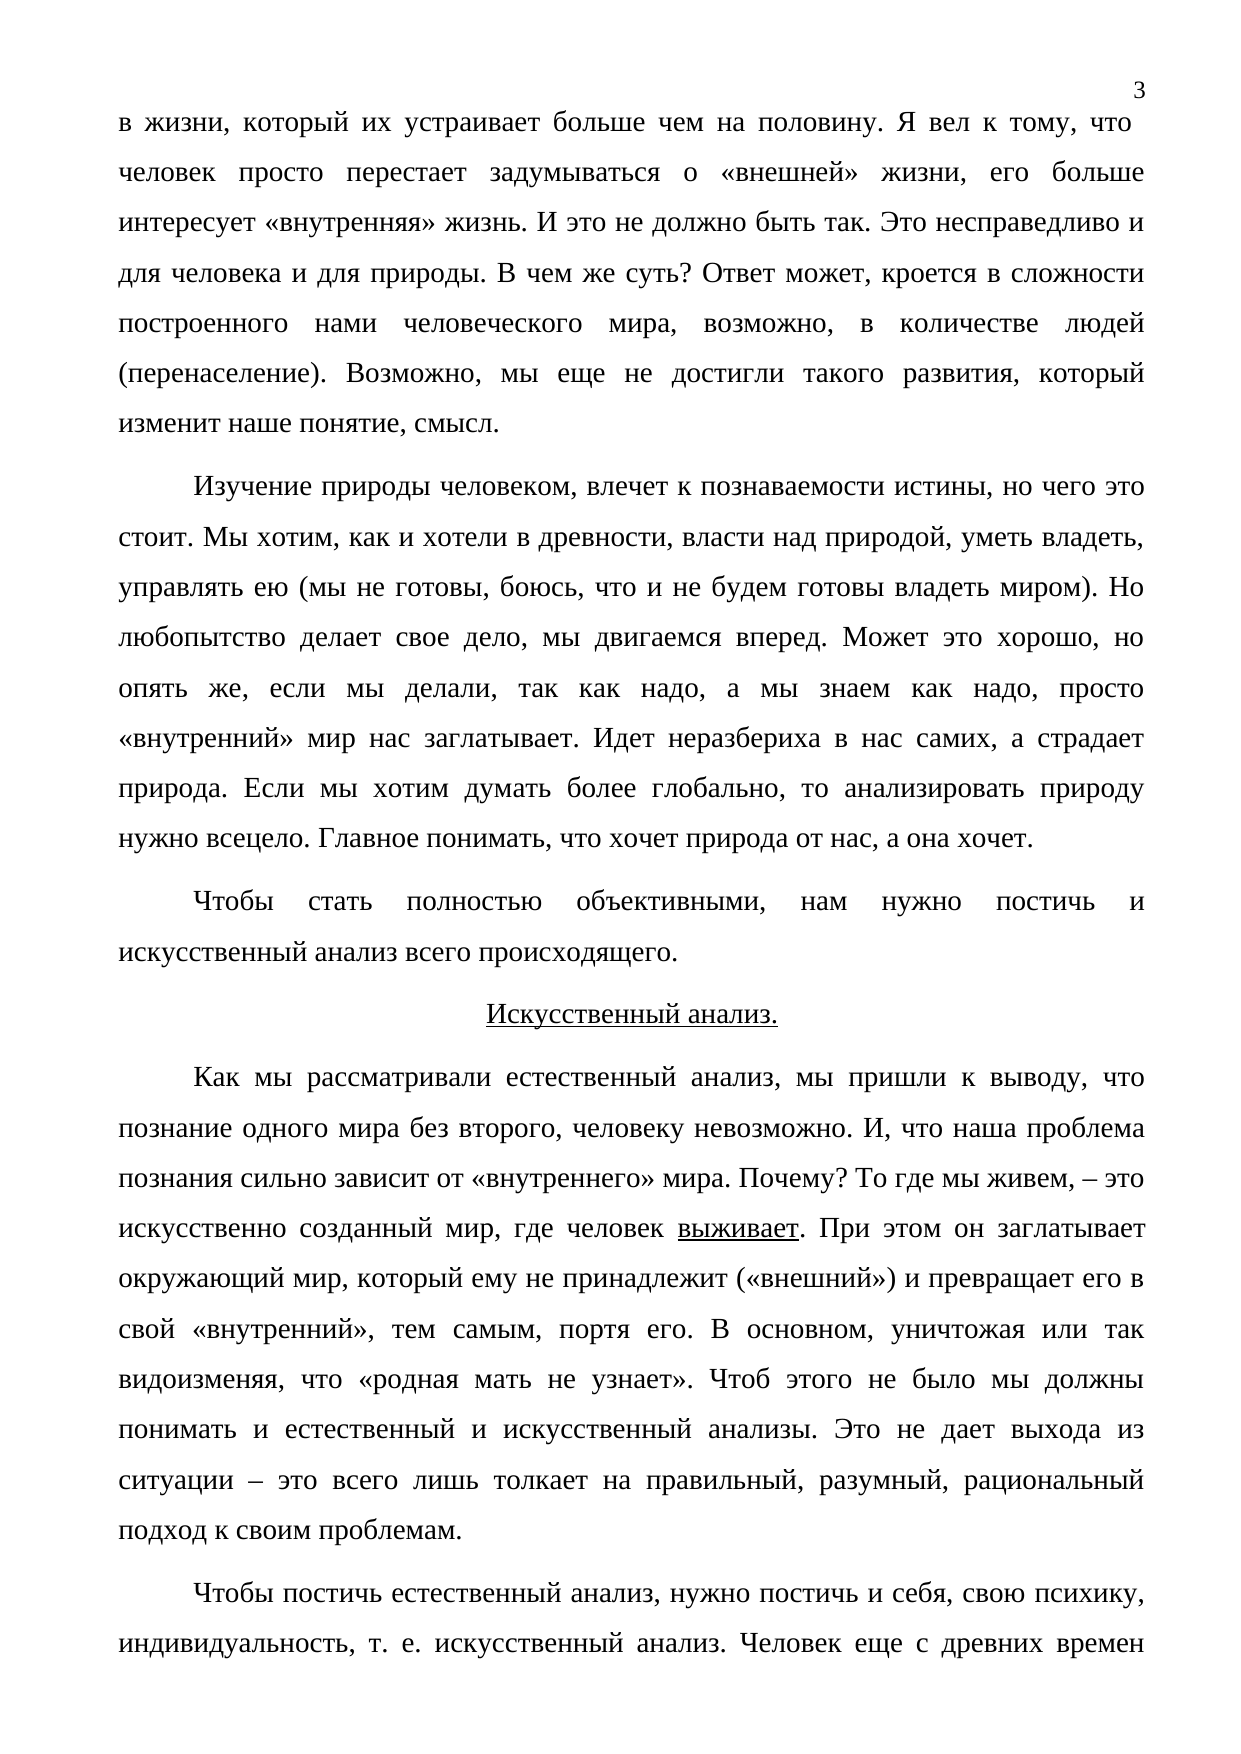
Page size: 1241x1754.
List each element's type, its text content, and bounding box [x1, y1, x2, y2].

text Как мы рассматривали естественный анализ, мы пришли к выводу, что познание одного мира без второго, человеку невозможно. И, что наша проблема познания сильно зависит от «внутреннего» мира. Почему? То где мы живем, – это искусственно созданный мир, где человек выживает. При этом он заглатывает окружающий мир, который ему не принадлежит («внешний») и превращает его в свой «внутренний», тем самым, портя его. В основном, уничтожая или так видоизменяя, что «родная мать не узнает». Чтоб этого не было мы должны понимать и естественный и искусственный анализы. Это не дает выхода из ситуации – это всего лишь толкает на правильный, разумный, рациональный подход к своим проблемам. [118, 1059, 1146, 1546]
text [118, 104, 1146, 439]
text Изучение природы человеком, влечет к познаваемости истины, но чего это стоит. Мы хотим, как и хотели в древности, власти над природой, уметь владеть, управлять ею (мы не готовы, боюсь, что и не будем готовы владеть миром). Но любопытство делает свое дело, мы двигаемся вперед. Может это хорошо, но опять же, если мы делали, так как надо, а мы знаем как надо, просто «внутренний» мир нас заглатывает. Идет неразбериха в нас самих, а страдает природа. Если мы хотим думать более глобально, то анализировать природу нужно всецело. Главное понимать, что хочет природа от нас, а она хочет. [118, 468, 1146, 854]
text Чтобы стать полностью объективными, нам нужно постичь и искусственный анализ всего происходящего. [118, 883, 1146, 967]
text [118, 1575, 1146, 1659]
text Искусственный анализ. [118, 997, 1146, 1030]
